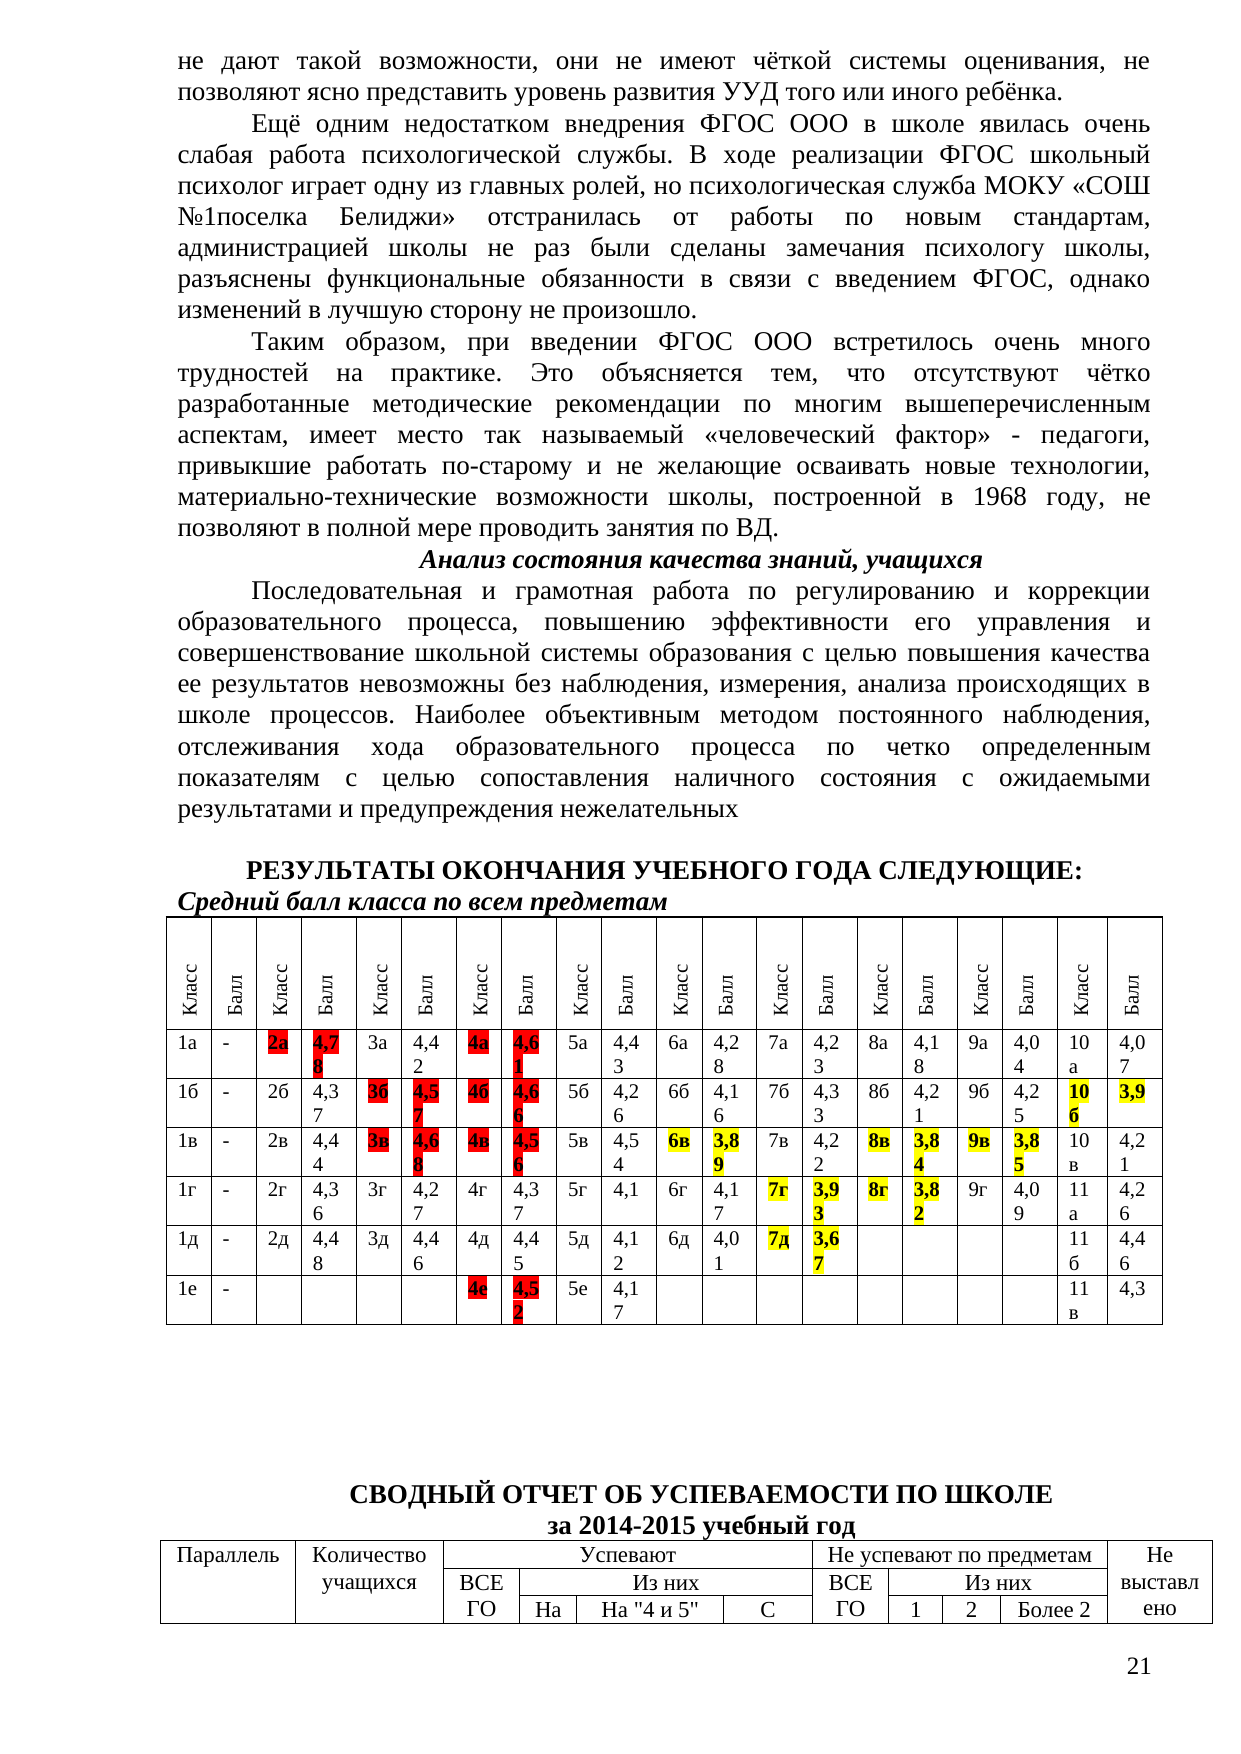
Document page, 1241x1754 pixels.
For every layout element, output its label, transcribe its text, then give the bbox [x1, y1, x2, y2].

table_cell 2д [257, 1226, 301, 1274]
table_cell 7г [757, 1177, 802, 1225]
table_cell 3а [357, 1030, 401, 1078]
table_cell 4е [457, 1276, 501, 1324]
table_cell 1в [167, 1128, 211, 1176]
table_cell - [212, 1276, 256, 1324]
table_header Класс [1058, 918, 1107, 1029]
table_cell 2г [257, 1177, 301, 1225]
table_cell ВСЕГО [813, 1569, 888, 1622]
table_cell 7а [757, 1030, 802, 1078]
table_cell 4,56 [523, 1128, 556, 1176]
table_header Успевают [444, 1541, 812, 1568]
table_cell [903, 1276, 957, 1324]
table_header Класс [257, 918, 301, 1029]
table_cell [257, 1276, 301, 1324]
table_cell 8б [858, 1079, 902, 1127]
table_cell 10в [1058, 1128, 1107, 1176]
table_cell 4,52 [502, 1276, 556, 1324]
table_cell 4,22 [803, 1128, 857, 1176]
table_cell [703, 1276, 756, 1324]
table_cell 5в [557, 1128, 601, 1176]
table_header Балл [1108, 918, 1162, 1029]
table_cell ВСЕГО [444, 1569, 519, 1622]
table_cell 4б [457, 1079, 501, 1127]
table_header Класс [557, 918, 601, 1029]
table_cell 4,44 [302, 1128, 356, 1176]
text за 2014-2015 учебный год [177, 1509, 1152, 1540]
table_cell 4,04 [1003, 1030, 1057, 1078]
table_cell 3,82 [924, 1177, 957, 1225]
table_cell 4,48 [302, 1226, 356, 1274]
table_cell 3,67 [824, 1226, 857, 1274]
table_cell 4,46 [402, 1226, 456, 1274]
table_cell [858, 1276, 902, 1324]
text Последовательная и грамотная работа по регулированию и коррекции образовательного процесса, повышению эффективности его управления и совершенствование школьной системы образования с целью повышения качества ее результатов невозможны без наблюдения, измерения, анализа происходящих в школе процессов. Наиболее объективным методом постоянного наблюдения, отслеживания хода образовательного процесса по четко определенным показателям с целью сопоставления наличного состояния с ожидаемыми результатами и предупреждения нежелательных [177, 574, 1152, 823]
table_cell 8в [858, 1128, 902, 1176]
table_cell 4,3 [1108, 1276, 1162, 1324]
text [177, 44, 1152, 107]
table_cell [958, 1276, 1002, 1324]
table_cell 4,33 [803, 1079, 857, 1127]
table_cell [657, 1276, 702, 1324]
table_header Балл [1003, 918, 1057, 1029]
table_cell 3,93 [824, 1177, 857, 1225]
table_header Класс [858, 918, 902, 1029]
table_cell 11б [1058, 1226, 1107, 1274]
table_cell 4,1 [602, 1177, 656, 1225]
table_cell 3,85 [1024, 1128, 1057, 1176]
table_cell 4,61 [523, 1030, 556, 1078]
table_cell 4,43 [602, 1030, 656, 1078]
table_cell 5е [557, 1276, 601, 1324]
table_cell 6а [657, 1030, 702, 1078]
table_header Количество учащихся [296, 1541, 443, 1622]
table_cell 6б [657, 1079, 702, 1127]
table_header Балл [402, 918, 456, 1029]
table_cell 4,46 [1108, 1226, 1162, 1274]
table_cell 1а [167, 1030, 211, 1078]
table_cell 4,26 [602, 1079, 656, 1127]
table_header Балл [703, 918, 756, 1029]
table_cell [803, 1276, 857, 1324]
table_header Класс [757, 918, 802, 1029]
table_cell 4,01 [703, 1226, 756, 1274]
table_cell 1г [167, 1177, 211, 1225]
table_cell 9б [958, 1079, 1002, 1127]
table_cell 4,26 [1108, 1177, 1162, 1225]
text РЕЗУЛЬТАТЫ ОКОНЧАНИЯ УЧЕБНОГО ГОДА СЛЕДУЮЩИЕ: [177, 854, 1152, 885]
table_cell 9в [958, 1128, 1002, 1176]
table_cell 4,18 [903, 1030, 957, 1078]
table_cell 4,07 [1108, 1030, 1162, 1078]
table_cell 10а [1058, 1030, 1107, 1078]
table_cell 11в [1058, 1276, 1107, 1324]
table_cell 1д [167, 1226, 211, 1274]
table_cell 3,89 [724, 1128, 756, 1176]
table_cell 4д [457, 1226, 501, 1274]
table_cell 6г [657, 1177, 702, 1225]
table_header Балл [302, 918, 356, 1029]
table_cell 4,68 [423, 1128, 456, 1176]
table_cell - [212, 1030, 256, 1078]
table_cell [357, 1276, 401, 1324]
table_cell 6в [657, 1128, 702, 1176]
table_cell 4,66 [523, 1079, 556, 1127]
table_cell 3б [357, 1079, 401, 1127]
table_cell 4,37 [302, 1079, 356, 1127]
table_cell [1003, 1276, 1057, 1324]
table_cell 2б [257, 1079, 301, 1127]
table_cell 7б [757, 1079, 802, 1127]
table_cell 9а [958, 1030, 1002, 1078]
table_cell [757, 1276, 802, 1324]
table_cell Из них [520, 1569, 812, 1595]
table_cell 5г [557, 1177, 601, 1225]
table_cell 4,21 [1108, 1128, 1162, 1176]
table_header Не выставлено оценок [1108, 1541, 1212, 1622]
table_cell 5а [557, 1030, 601, 1078]
table_cell 4,16 [703, 1079, 756, 1127]
table_header Класс [657, 918, 702, 1029]
table_cell - [212, 1079, 256, 1127]
table_cell Из них [889, 1569, 1107, 1595]
table_cell 3г [357, 1177, 401, 1225]
table_cell 3,9 [1108, 1079, 1162, 1127]
table_header Балл [602, 918, 656, 1029]
table_cell 4г [457, 1177, 501, 1225]
table_cell 4,09 [1003, 1177, 1057, 1225]
table_header Балл [803, 918, 857, 1029]
table_cell 4,17 [602, 1276, 656, 1324]
text СВОДНЫЙ ОТЧЕТ ОБ УСПЕВАЕМОСТИ ПО ШКОЛЕ [177, 1478, 1152, 1509]
table_cell 7в [757, 1128, 802, 1176]
text Анализ состояния качества знаний, учащихся [177, 543, 1152, 574]
table_cell 4в [457, 1128, 501, 1176]
table_cell - [212, 1226, 256, 1274]
table_header Класс [457, 918, 501, 1029]
table_cell 10б [1079, 1079, 1107, 1127]
table_cell 4,28 [703, 1030, 756, 1078]
table_cell 4а [457, 1030, 501, 1078]
table_header Класс [167, 918, 211, 1029]
table_cell [402, 1276, 456, 1324]
table_header Не успевают по предметам [813, 1541, 1107, 1568]
table_cell С одной "3" [724, 1596, 812, 1622]
table_cell [958, 1226, 1002, 1274]
table_cell 4,36 [302, 1177, 356, 1225]
table_cell 9г [958, 1177, 1002, 1225]
table_cell 6д [657, 1226, 702, 1274]
table_cell [903, 1226, 957, 1274]
table_header Балл [212, 918, 256, 1029]
table_cell 4,27 [402, 1177, 456, 1225]
text Средний балл класса по всем предметам [177, 885, 1152, 916]
table_cell 8а [858, 1030, 902, 1078]
table_cell 2а [257, 1030, 301, 1078]
table_cell 2в [257, 1128, 301, 1176]
table_cell 3,84 [924, 1128, 957, 1176]
table_cell 4,37 [502, 1177, 556, 1225]
table_header Класс [357, 918, 401, 1029]
table_cell [858, 1226, 902, 1274]
table_cell [1003, 1226, 1057, 1274]
table_cell 5д [557, 1226, 601, 1274]
table_cell 4,25 [1003, 1079, 1057, 1127]
table_cell 11а [1058, 1177, 1107, 1225]
table_cell 4,17 [703, 1177, 756, 1225]
text Таким образом, при введении ФГОС ООО встретилось очень много трудностей на практике. Это объясняется тем, что отсутствуют чётко разработанные методические рекомендации по многим вышеперечисленным аспектам, имеет место так называемый «человеческий фактор» - педагоги, привыкшие работать по-старому и не желающие осваивать новые технологии, материально-технические возможности школы, построенной в 1968 году, не позволяют в полной мере проводить занятия по ВД. [177, 325, 1152, 543]
table_cell 1б [167, 1079, 211, 1127]
table_cell 4,42 [402, 1030, 456, 1078]
table_cell 4,57 [423, 1079, 456, 1127]
table_cell 4,45 [502, 1226, 556, 1274]
table_cell 5б [557, 1079, 601, 1127]
table_cell 4,54 [602, 1128, 656, 1176]
text Ещё одним недостатком внедрения ФГОС ООО в школе явилась очень слабая работа психологической службы. В ходе реализации ФГОС школьный психолог играет одну из главных ролей, но психологическая служба МОКУ «СОШ №1поселка Белиджи» отстранилась от работы по новым стандартам, администрацией школы не раз были сделаны замечания психологу школы, разъяснены функциональные обязанности в связи с введением ФГОС, однако изменений в лучшую сторону не произошло. [177, 107, 1152, 325]
table_cell [302, 1276, 356, 1324]
table_header Параллель [161, 1541, 295, 1622]
table_cell На "4 и 5" [577, 1596, 723, 1622]
table_cell 4,21 [903, 1079, 957, 1127]
table_cell 2 [943, 1596, 1000, 1622]
table_cell - [212, 1177, 256, 1225]
table_cell На "5" [520, 1596, 576, 1622]
table_cell 1е [167, 1276, 211, 1324]
table_header Класс [958, 918, 1002, 1029]
table_cell 4,78 [323, 1030, 356, 1078]
table_cell - [212, 1128, 256, 1176]
table_header Балл [903, 918, 957, 1029]
table_cell 8г [858, 1177, 902, 1225]
table_cell 3в [357, 1128, 401, 1176]
table_cell 4,23 [803, 1030, 857, 1078]
table_header Балл [502, 918, 556, 1029]
table_cell 1 [889, 1596, 942, 1622]
table_cell 4,12 [602, 1226, 656, 1274]
table_cell 7д [757, 1226, 802, 1274]
table_cell 3д [357, 1226, 401, 1274]
table_cell Более 2 [1001, 1596, 1107, 1622]
